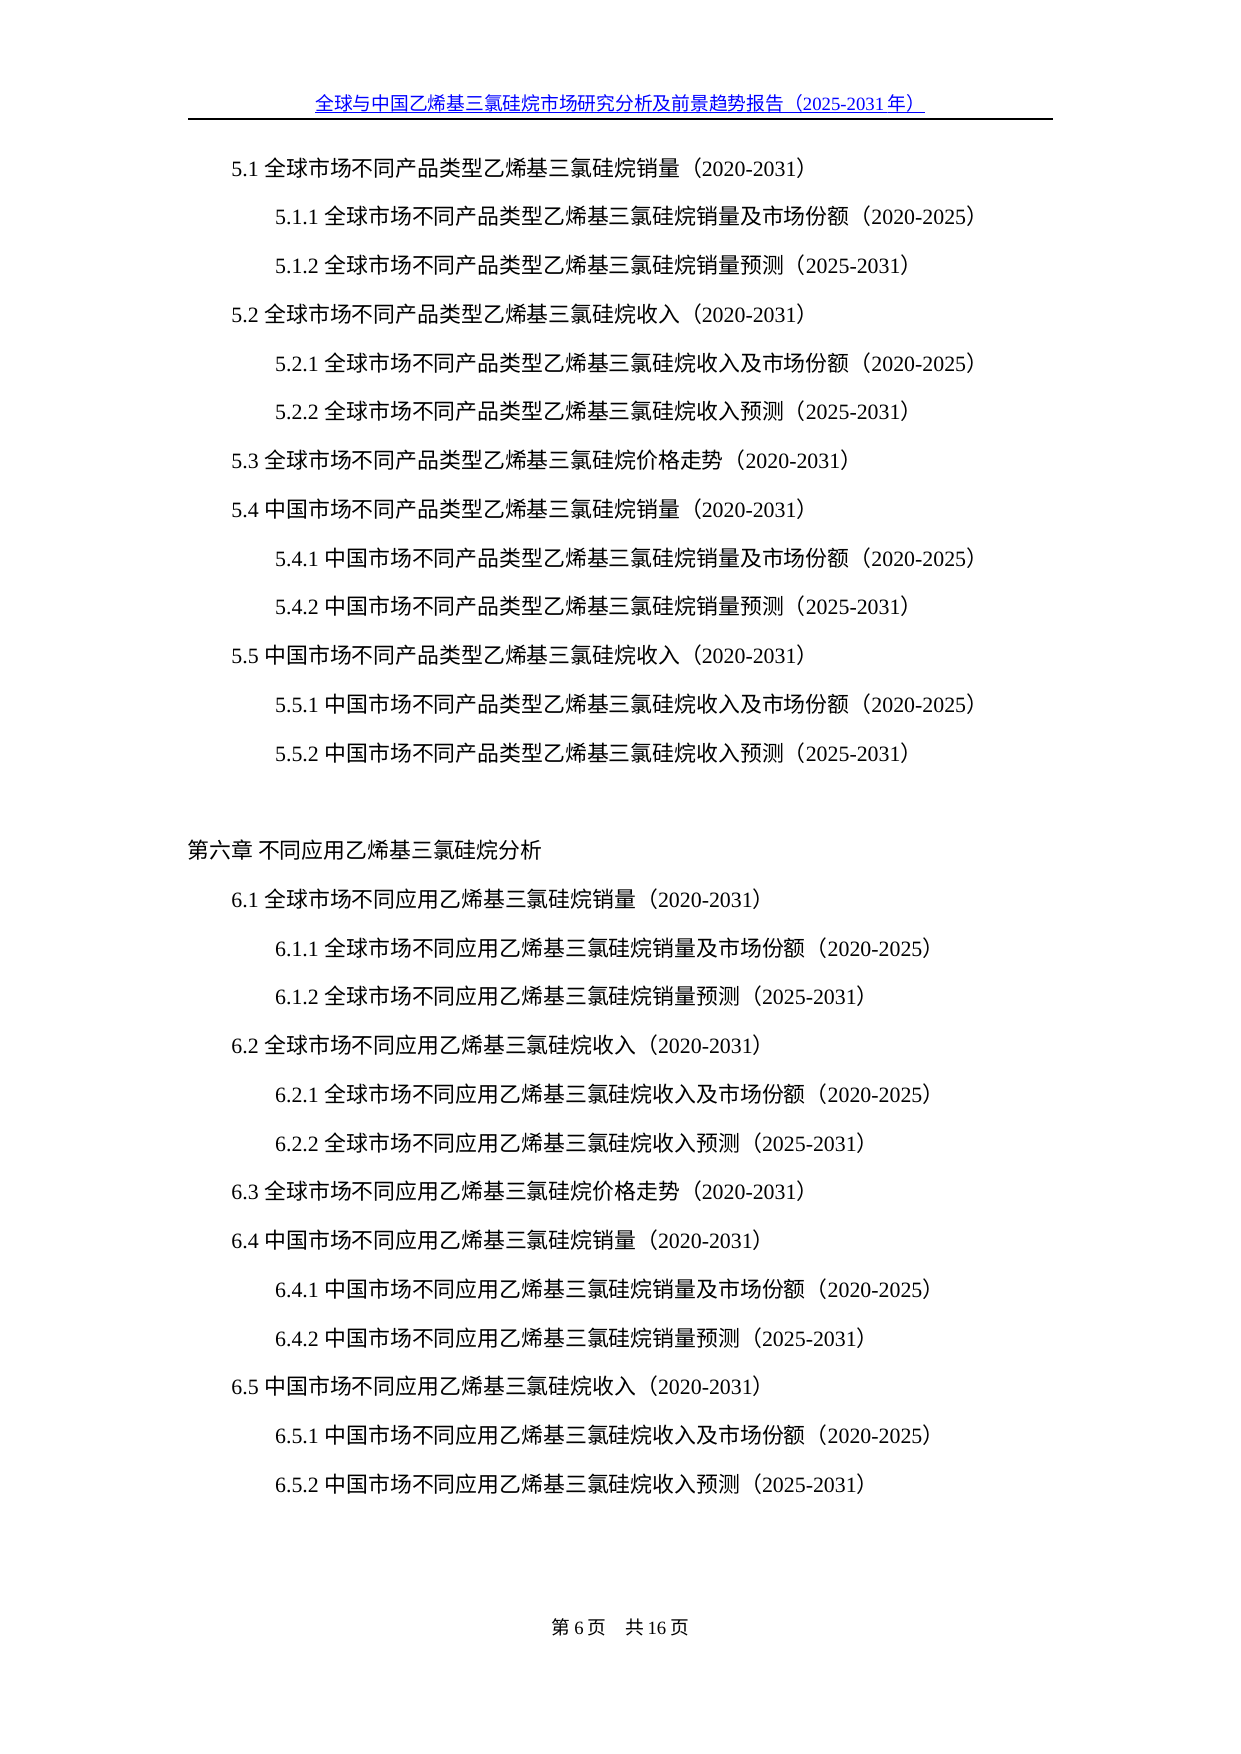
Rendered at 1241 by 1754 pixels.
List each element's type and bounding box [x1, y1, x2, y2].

text [187, 150, 1053, 1499]
